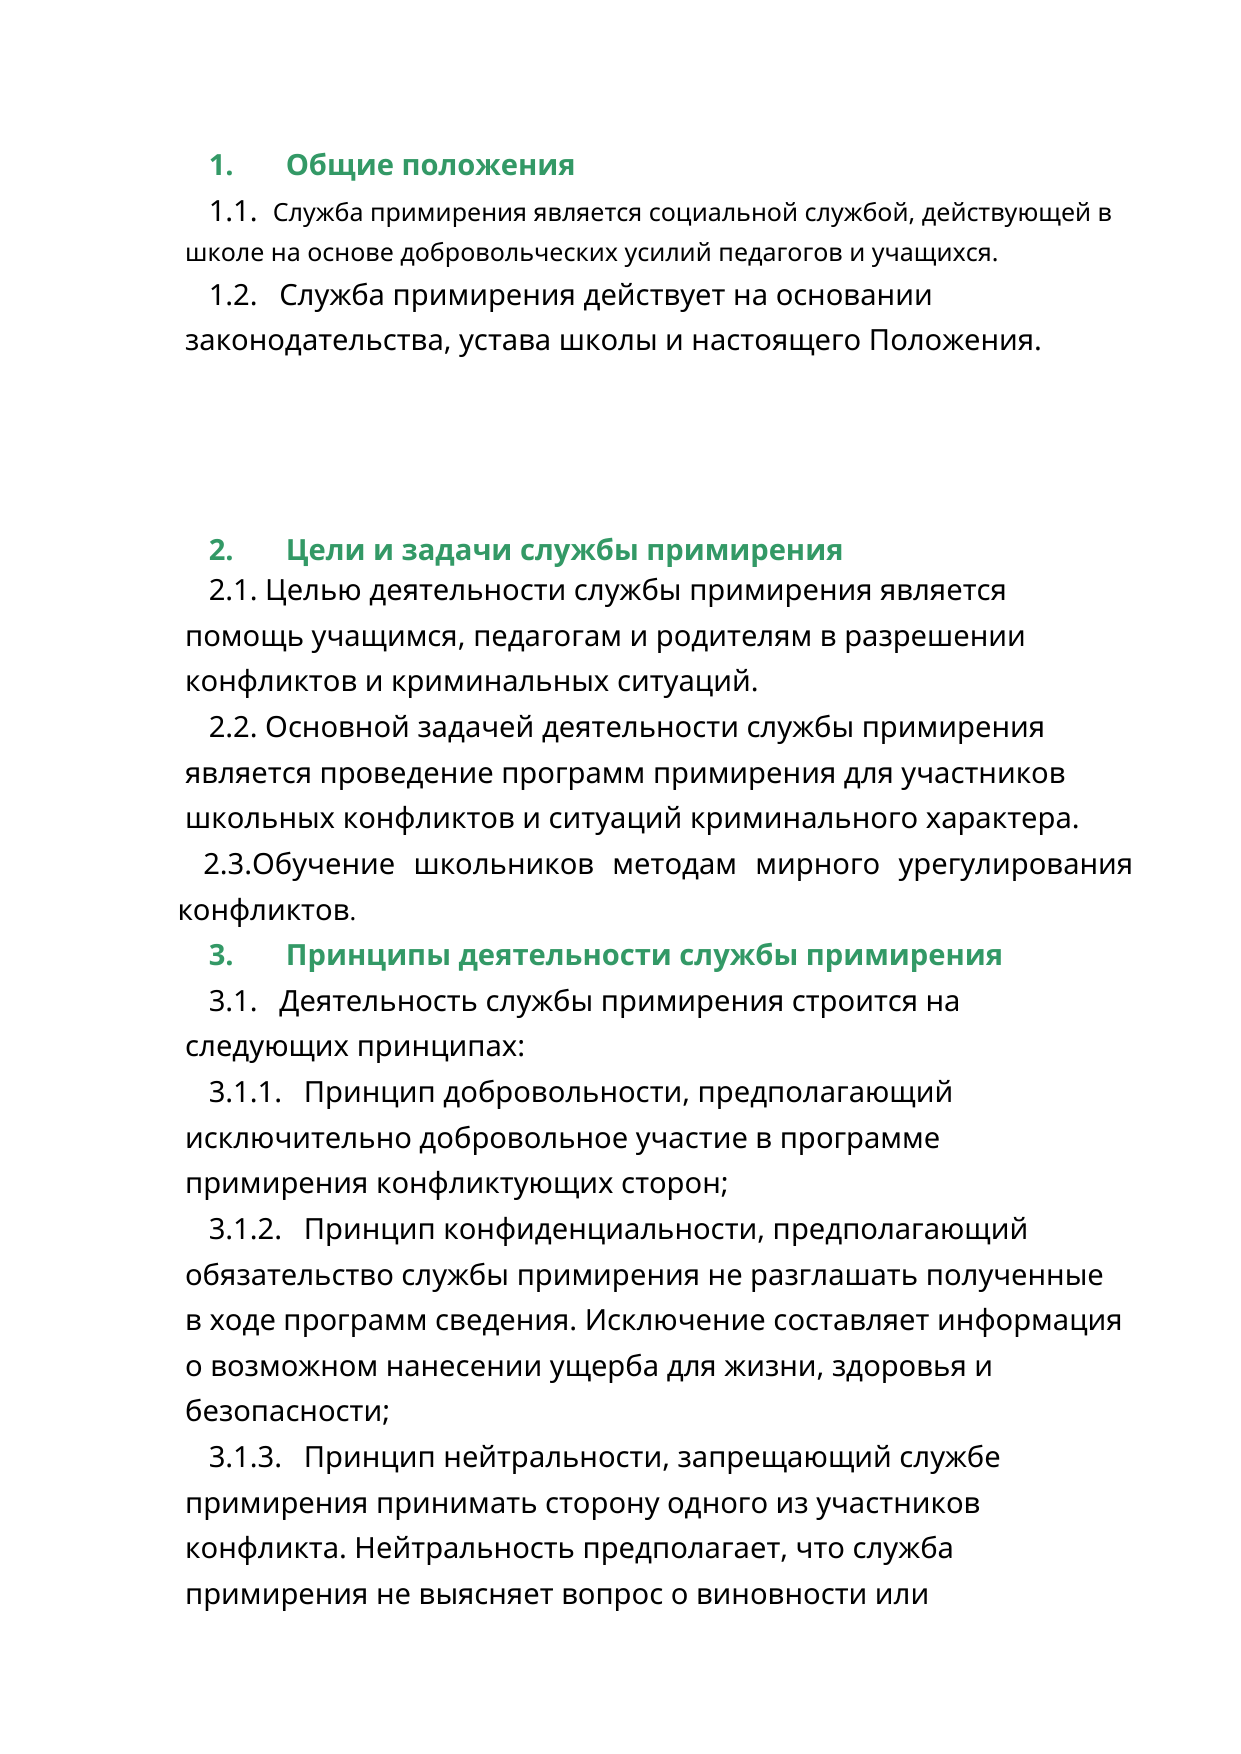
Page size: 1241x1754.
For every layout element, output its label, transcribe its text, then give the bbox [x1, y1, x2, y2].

text 2. Цели и задачи службы примирения [185, 530, 1126, 569]
text 2.3.Обучение школьников методам мирного урегулирования конфликтов. [177, 843, 1134, 928]
text 1. Общие положения [185, 144, 1126, 184]
text 3. Принципы деятельности службы примирения [185, 934, 1126, 974]
text 3.1.2. Принцип конфиденциальности, предполагающий обязательство службы примирения не разглашать полученные в ходе программ сведения. Исключение составляет информация о возможном нанесении ущерба для жизни, здоровья и безопасности; [185, 1208, 1126, 1430]
text 1.1. Служба примирения является социальной службой, действующей в школе на основе добровольческих усилий педагогов и учащихся. [185, 190, 1126, 269]
text 2.2. Основной задачей деятельности службы примирения является проведение программ примирения для участников школьных конфликтов и ситуаций криминального характера. [185, 706, 1126, 837]
text 3.1. Деятельность службы примирения строится на следующих принципах: [185, 980, 1126, 1065]
text 2.1. Целью деятельности службы примирения является помощь учащимся, педагогам и родителям в разрешении конфликтов и криминальных ситуаций. [185, 569, 1126, 700]
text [185, 1436, 1126, 1613]
text 1.2. Служба примирения действует на основании законодательства, устава школы и настоящего Положения. [185, 274, 1126, 359]
text 3.1.1. Принцип добровольности, предполагающий исключительно добровольное участие в программе примирения конфликтующих сторон; [185, 1071, 1126, 1202]
